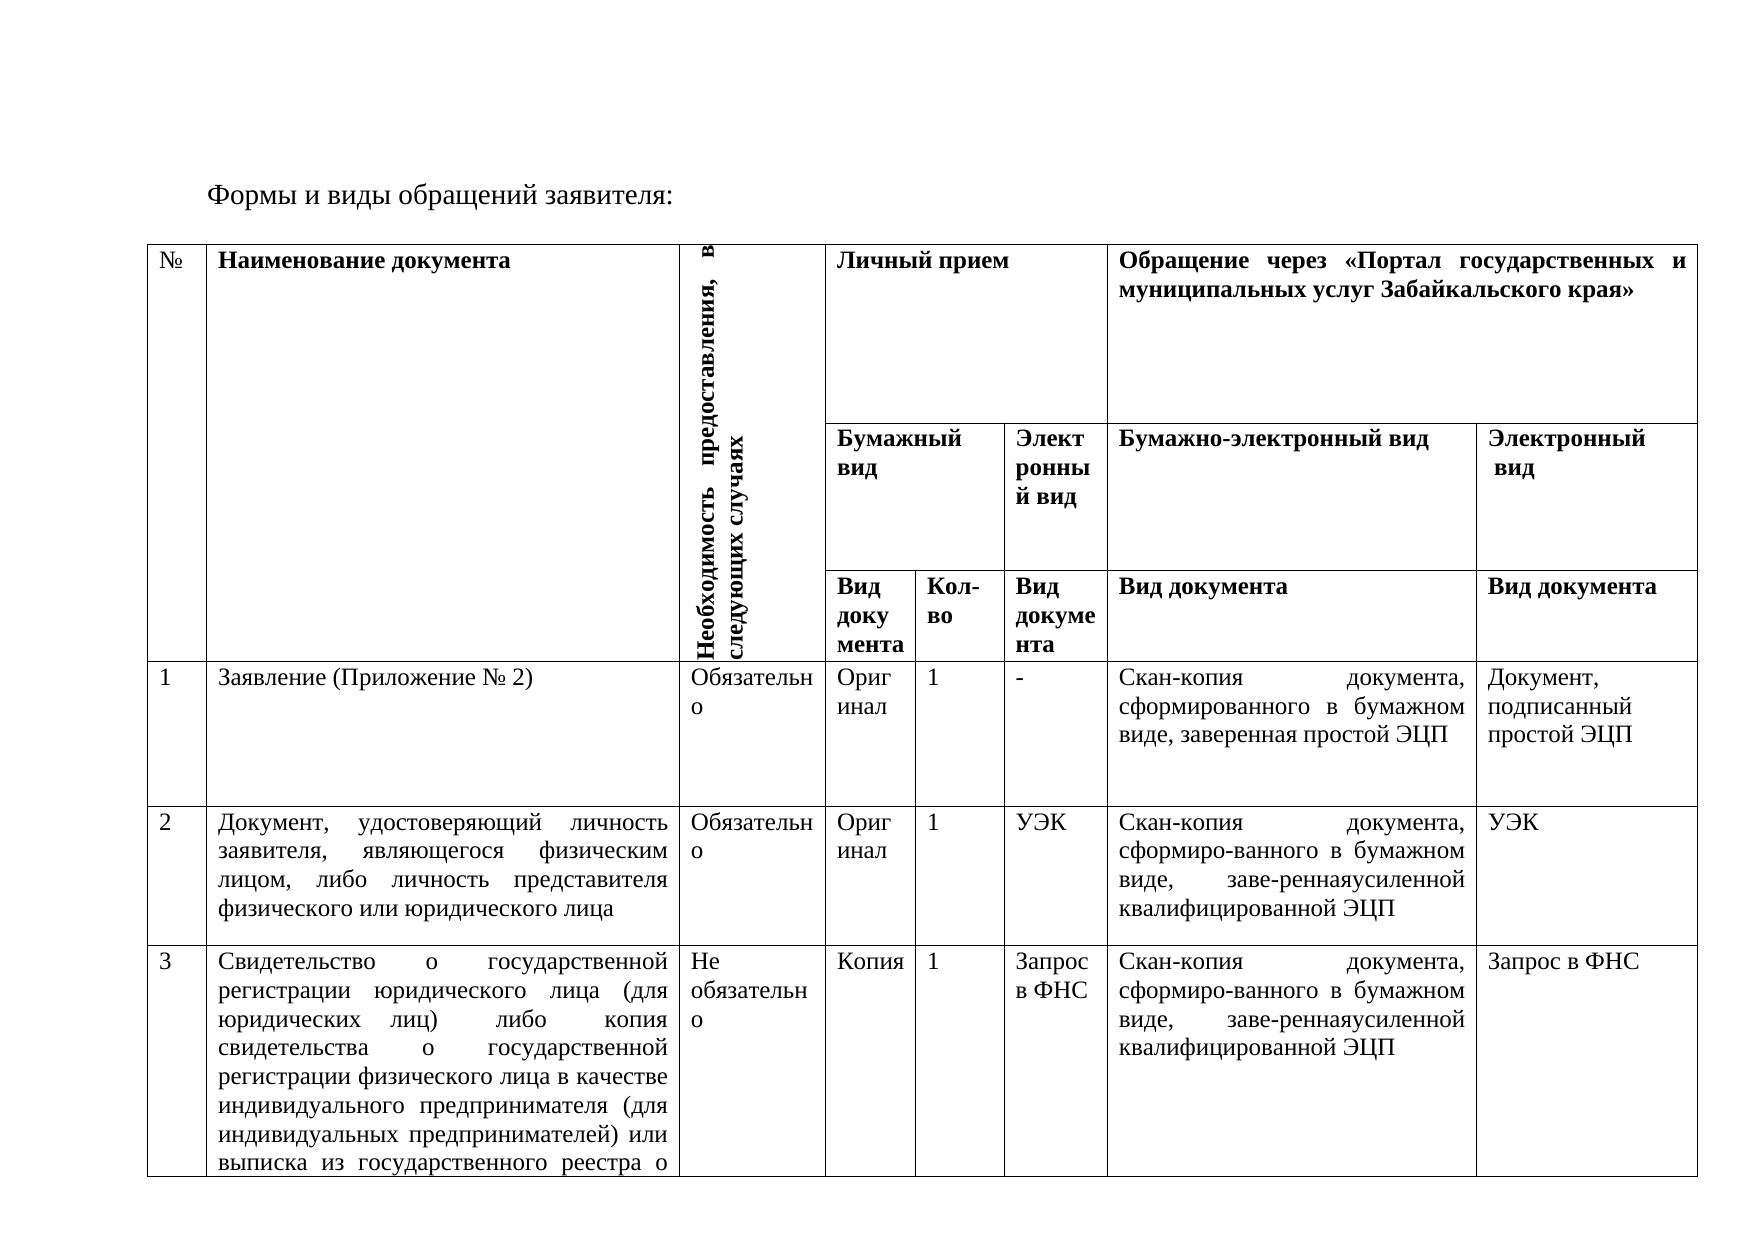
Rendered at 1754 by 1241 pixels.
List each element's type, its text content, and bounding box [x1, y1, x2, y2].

table_cell Запрос в ФНС [1477, 946, 1697, 1176]
table_cell Документ, удостоверяющий личность заявителя, являющегося физическим лицом, либо личность представителя физического или юридического лица [207, 807, 679, 945]
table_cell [1108, 946, 1476, 1176]
table_cell Электронный вид [1005, 424, 1107, 570]
table_cell Документ, подписанный простой ЭЦП [1477, 662, 1697, 806]
table_cell 3 [148, 946, 206, 1176]
table_cell Вид документа [826, 571, 915, 661]
table_cell УЭК [1477, 807, 1697, 945]
table_cell Кол-во [916, 571, 1004, 661]
table_cell Обязательно [680, 807, 825, 945]
table_header Обращение через «Портал государственных и муниципальных услуг Забайкальского края» [1108, 245, 1697, 422]
table_cell 1 [916, 662, 1004, 806]
table_cell Вид документа [1005, 571, 1107, 661]
table_cell Копия [826, 946, 915, 1176]
table_cell Оригинал [826, 662, 915, 806]
table_cell - [1005, 662, 1107, 806]
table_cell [207, 946, 679, 1176]
table_header Необходимость предоставления, в следующих случаях [680, 245, 825, 661]
table_cell Не обязательно [680, 946, 825, 1176]
table_cell Скан-копия документа, сформированного в бумажном виде, заверенная простой ЭЦП [1108, 662, 1476, 806]
table_cell Заявление (Приложение № 2) [207, 662, 679, 806]
table_cell 2 [148, 807, 206, 945]
table_cell Вид документа [1477, 571, 1697, 661]
table_cell 1 [148, 662, 206, 806]
table_cell УЭК [1005, 807, 1107, 945]
text Формы и виды обращений заявителя: [118, 177, 1636, 211]
table_cell Запрос в ФНС [1005, 946, 1107, 1176]
table_cell Вид документа [1108, 571, 1476, 661]
table_cell 1 [916, 807, 1004, 945]
table_cell Бумажный вид [826, 424, 1004, 570]
table_cell 1 [916, 946, 1004, 1176]
table_header Наименование документа [207, 245, 679, 661]
table_cell Обязательно [680, 662, 825, 806]
table_header № [148, 245, 206, 661]
table_header Личный прием [826, 245, 1107, 422]
table_cell Скан-копия документа, сформиро-ванного в бумажном виде, заве-реннаяусиленной квалифицированной ЭЦП [1108, 807, 1476, 945]
table_cell Оригинал [826, 807, 915, 945]
table_cell Бумажно-электронный вид [1108, 424, 1476, 570]
table_cell Электронный вид [1477, 424, 1697, 570]
